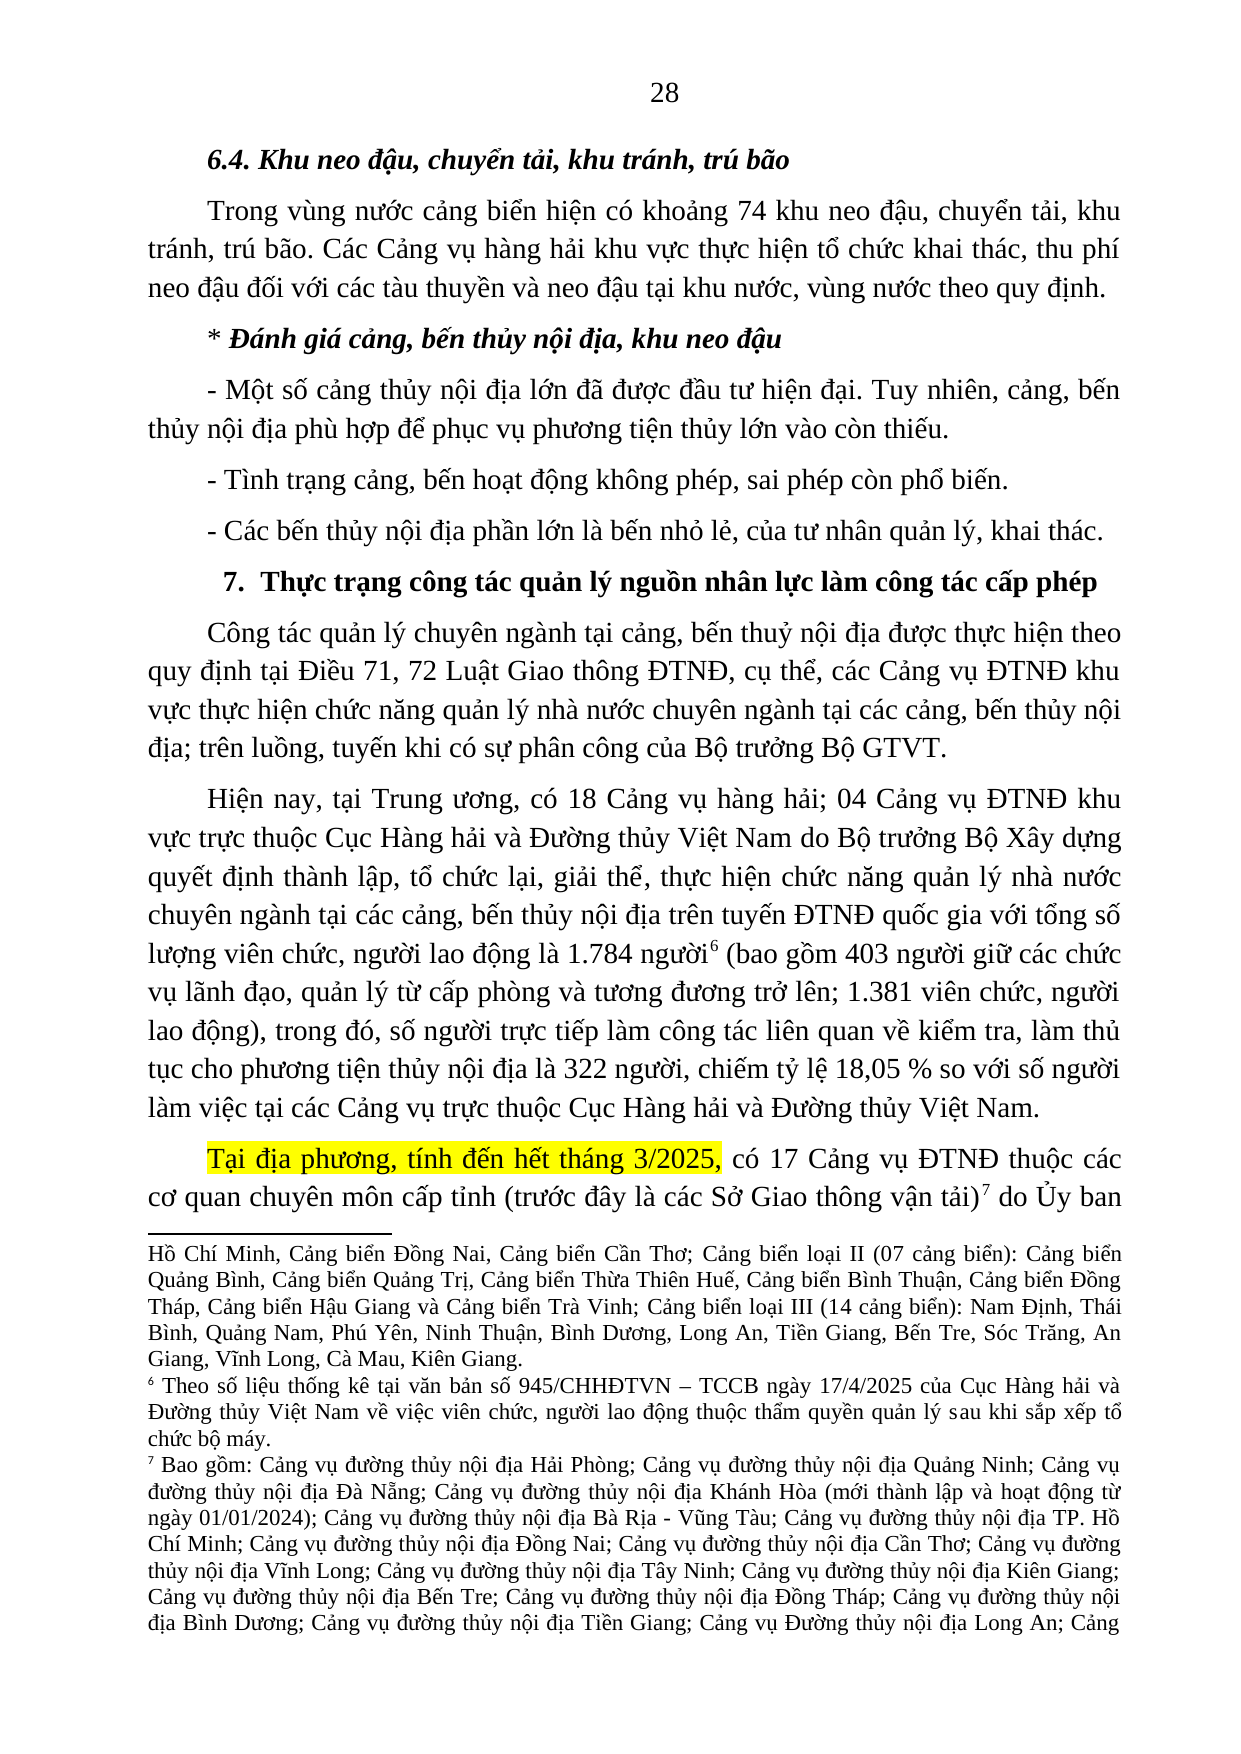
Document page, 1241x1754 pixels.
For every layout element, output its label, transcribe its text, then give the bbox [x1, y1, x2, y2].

text - Một số cảng thủy nội địa lớn đã được đầu tư hiện đại. Tuy nhiên, cảng, bến thủy nội địa phù hợp để phục vụ phương tiện thủy lớn vào còn thiếu. [148, 372, 1122, 444]
text Tại địa phương, tính đến hết tháng 3/2025, có 17 Cảng vụ ĐTNĐ thuộc các cơ quan chuyên môn cấp tỉnh (trước đây là các Sở Giao thông vận tải) do Ủy ban nhân dân tỉnh, thành phố trực thuộc Trung ương quyết định thành lập, tổ chức lại, giải thể, với tổng số lượng viên chức, người lao động khoảng 400 người thực hiện chức năng quản lý nhà nước chuyên ngành tại các cảng, bến thủy nội địa trên tuyến ĐTNĐ địa phương. [148, 1141, 1122, 1213]
text * Đánh giá cảng, bến thủy nội địa, khu neo đậu [148, 321, 1122, 355]
text - Các bến thủy nội địa phần lớn là bến nhỏ lẻ, của tư nhân quản lý, khai thác. [148, 513, 1122, 546]
text - Tình trạng cảng, bến hoạt động không phép, sai phép còn phổ biến. [148, 462, 1122, 495]
text 6.4. Khu neo đậu, chuyển tải, khu tránh, trú bão [148, 142, 1122, 176]
text Trong vùng nước cảng biển hiện có khoảng 74 khu neo đậu, chuyển tải, khu tránh, trú bão. Các Cảng vụ hàng hải khu vực thực hiện tổ chức khai thác, thu phí neo đậu đối với các tàu thuyền và neo đậu tại khu nước, vùng nước theo quy định. [148, 193, 1122, 304]
text Hiện nay, tại Trung ương, có 18 Cảng vụ hàng hải; 04 Cảng vụ ĐTNĐ khu vực trực thuộc Cục Hàng hải và Đường thủy Việt Nam do Bộ trưởng Bộ Xây dựng quyết định thành lập, tổ chức lại, giải thể, thực hiện chức năng quản lý nhà nước chuyên ngành tại các cảng, bến thủy nội địa trên tuyến ĐTNĐ quốc gia với tổng số lượng viên chức, người lao động là 1.784 người (bao gồm 403 người giữ các chức vụ lãnh đạo, quản lý từ cấp phòng và tương đương trở lên; 1.381 viên chức, người lao động), trong đó, số người trực tiếp làm công tác liên quan về kiểm tra, làm thủ tục cho phương tiện thủy nội địa là 322 người, chiếm tỷ lệ 18,05 % so với số người làm việc tại các Cảng vụ trực thuộc Cục Hàng hải và Đường thủy Việt Nam. [148, 782, 1122, 1123]
text Công tác quản lý chuyên ngành tại cảng, bến thuỷ nội địa được thực hiện theo quy định tại Điều 71, 72 Luật Giao thông ĐTNĐ, cụ thể, các Cảng vụ ĐTNĐ khu vực thực hiện chức năng quản lý nhà nước chuyên ngành tại các cảng, bến thủy nội địa; trên luồng, tuyến khi có sự phân công của Bộ trưởng Bộ GTVT. [148, 615, 1122, 764]
list Thực trạng công tác quản lý nguồn nhân lực làm công tác cấp phép [223, 564, 1122, 597]
